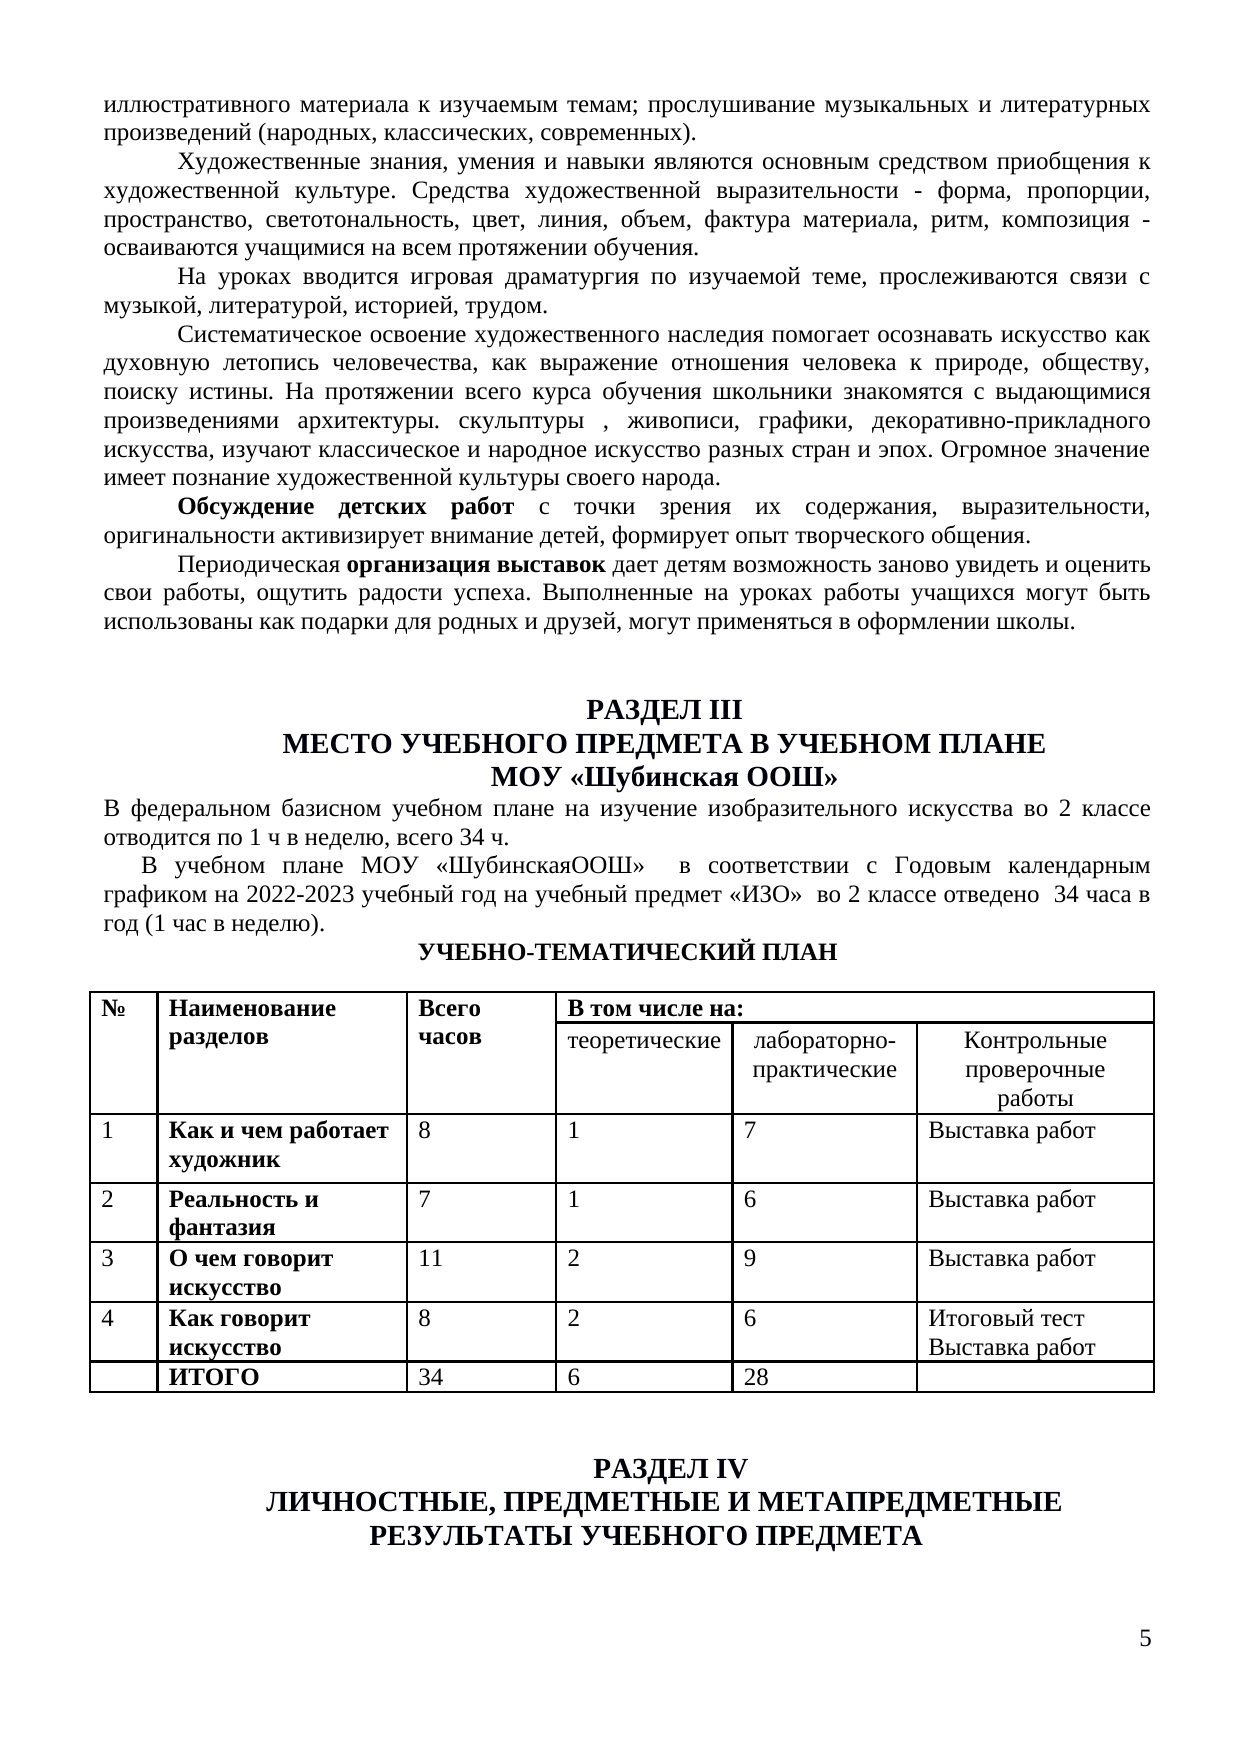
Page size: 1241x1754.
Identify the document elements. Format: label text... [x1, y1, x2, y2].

table_cell 7 [408, 1184, 555, 1241]
text В учебном плане МОУ «ШубинскаяООШ» в соответствии с Годовым календарным графиком на 2022-2023 учебный год на учебный предмет «ИЗО» во 2 классе отведено 34 часа в год (1 час в неделю). [103, 851, 1152, 937]
text Периодическая организация выставок дает детям возможность заново увидеть и оценить свои работы, ощутить радости успеха. Выполненные на уроках работы учащихся могут быть использованы как подарки для родных и друзей, могут применяться в оформлении школы. [103, 549, 1152, 635]
table_cell 11 [408, 1243, 555, 1301]
table_cell Как говорит искусство [159, 1303, 406, 1360]
table_cell 2 [557, 1303, 731, 1360]
table_cell Реальность и фантазия [159, 1184, 406, 1241]
text МЕСТО УЧЕБНОГО ПРЕДМЕТА В УЧЕБНОМ ПЛАНЕ [177, 726, 1152, 759]
table_header В том числе на: [557, 993, 1153, 1021]
text РАЗДЕЛ IV [141, 1451, 1152, 1484]
table_cell О чем говорит искусство [159, 1243, 406, 1301]
table_cell 8 [408, 1303, 555, 1360]
table_cell 6 [734, 1184, 916, 1241]
table_cell Выставка работ [918, 1243, 1153, 1301]
text ЛИЧНОСТНЫЕ, ПРЕДМЕТНЫЕ И МЕТАПРЕДМЕТНЫЕ РЕЗУЛЬТАТЫ УЧЕБНОГО ПРЕДМЕТА [141, 1484, 1152, 1551]
table_cell Как и чем работает художник [159, 1115, 406, 1182]
table_cell 9 [734, 1243, 916, 1301]
text Художественные знания, умения и навыки являются основным средством приобщения к художественной культуре. Средства художественной выразительности - форма, пропорции, пространство, светотональность, цвет, линия, объем, фактура материала, ритм, композиция - осваиваются учащимися на всем протяжении обучения. [103, 146, 1152, 261]
text Обсуждение детских работ с точки зрения их содержания, выразительности, оригинальности активизирует внимание детей, формирует опыт творческого общения. [103, 491, 1152, 549]
table_cell 3 [91, 1243, 156, 1301]
table_cell Итоговый тест Выставка работ [918, 1303, 1153, 1360]
table_cell Контрольные проверочные работы [918, 1024, 1153, 1113]
table_cell 1 [557, 1184, 731, 1241]
table_cell [91, 1363, 156, 1391]
table_cell 8 [408, 1115, 555, 1182]
table_cell [918, 1363, 1153, 1391]
table_cell 2 [91, 1184, 156, 1241]
table_cell 6 [557, 1363, 731, 1391]
table_cell 28 [734, 1363, 916, 1391]
table_cell ИТОГО [159, 1363, 406, 1391]
text РАЗДЕЛ III [177, 692, 1152, 726]
table_header № [91, 993, 156, 1113]
table_cell Выставка работ [918, 1184, 1153, 1241]
text МОУ «Шубинская ООШ» [177, 759, 1152, 793]
table_cell 1 [557, 1115, 731, 1182]
table_header Всего часов [408, 993, 555, 1113]
table_cell теоретические [557, 1024, 731, 1113]
table_cell 4 [91, 1303, 156, 1360]
text УЧЕБНО-ТЕМАТИЧЕСКИЙ ПЛАН [103, 937, 1152, 966]
text В федеральном базисном учебном плане на изучение изобразительного искусства во 2 классе отводится по 1 ч в неделю, всего 34 ч. [103, 793, 1152, 851]
table_cell 2 [557, 1243, 731, 1301]
text Систематическое освоение художественного наследия помогает осознавать искусство как духовную летопись человечества, как выражение отношения человека к природе, обществу, поиску истины. На протяжении всего курса обучения школьники знакомятся с выдающимися произведениями архитектуры. скульптуры , живописи, графики, декоративно-прикладного искусства, изучают классическое и народное искусство разных стран и эпох. Огромное значение имеет познание художественной культуры своего народа. [103, 319, 1152, 491]
table_cell Выставка работ [918, 1115, 1153, 1182]
table_header Наименование разделов [159, 993, 406, 1113]
table_cell 7 [734, 1115, 916, 1182]
table_cell лабораторно-практические [734, 1024, 916, 1113]
text На уроках вводится игровая драматургия по изучаемой теме, прослеживаются связи с музыкой, литературой, историей, трудом. [103, 261, 1152, 319]
table_cell 6 [734, 1303, 916, 1360]
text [103, 89, 1152, 146]
table_cell 34 [408, 1363, 555, 1391]
table_cell 1 [91, 1115, 156, 1182]
